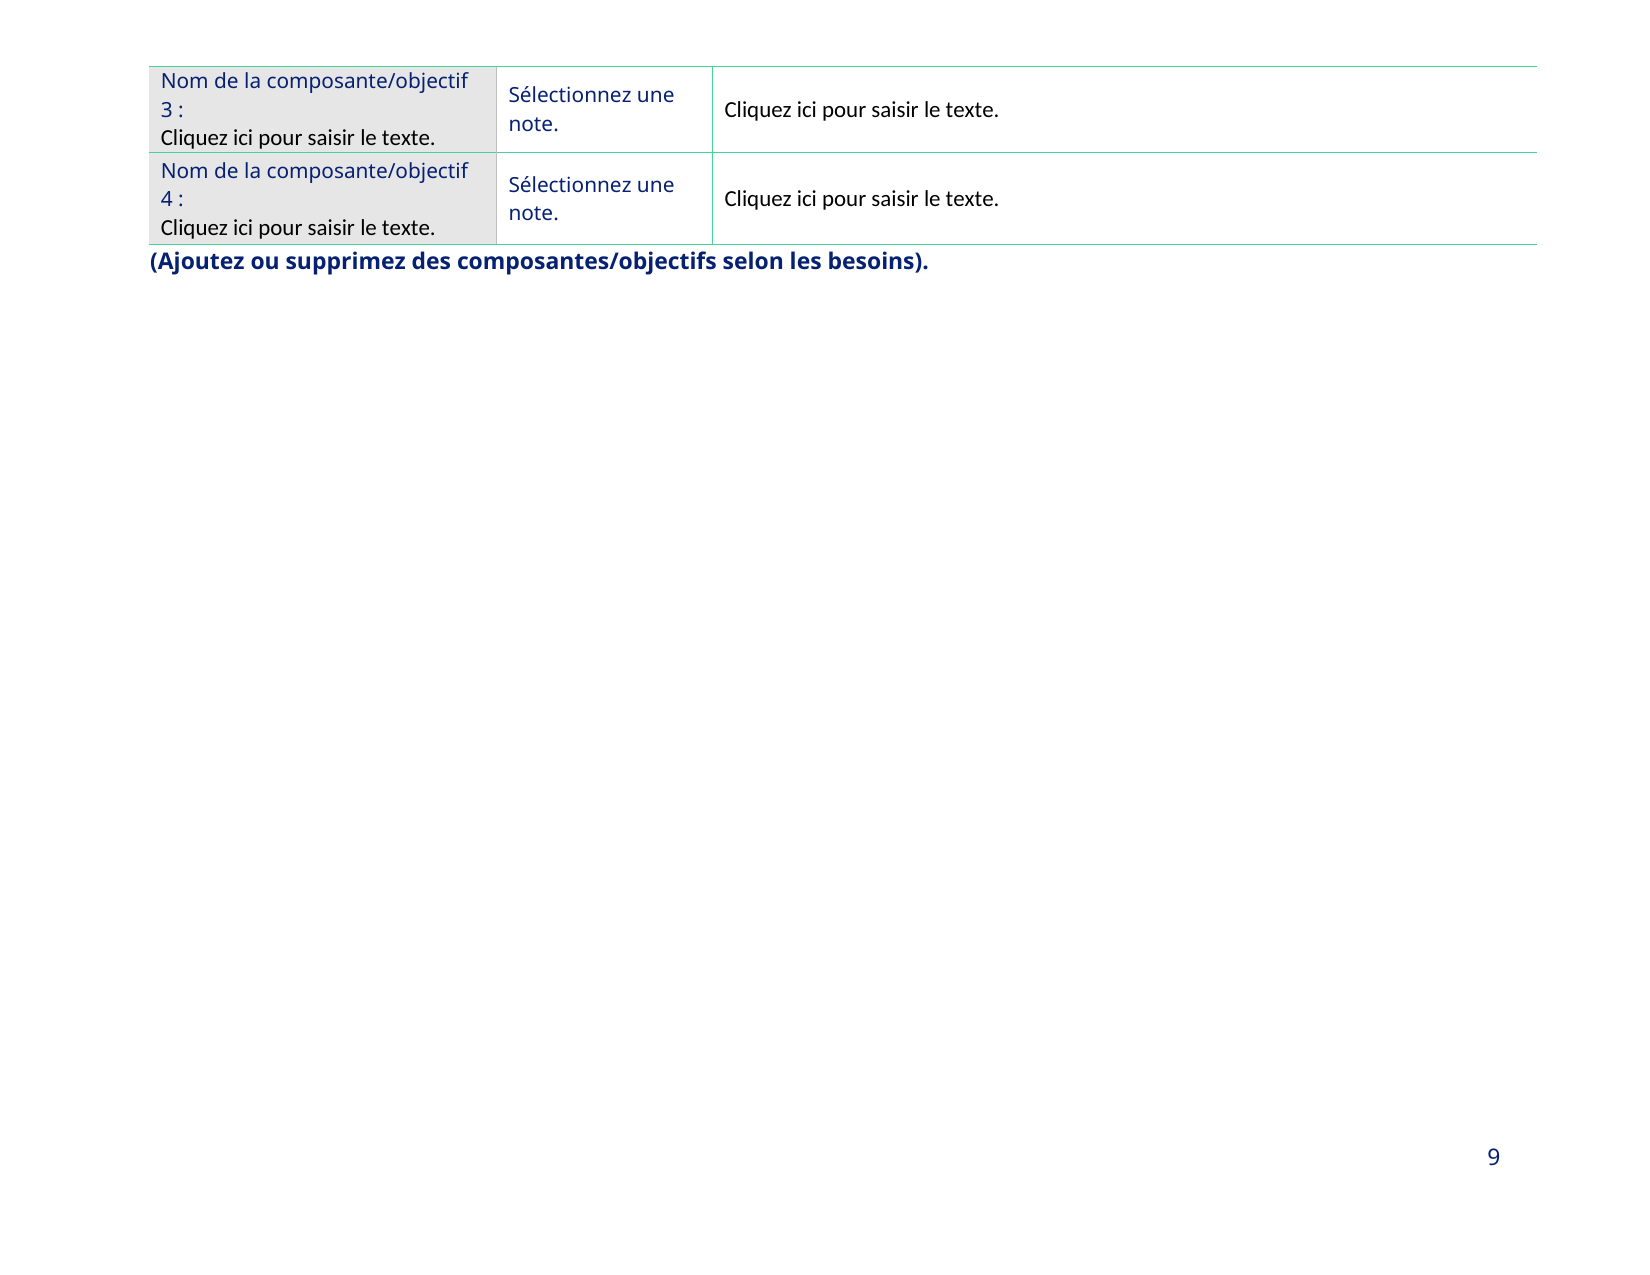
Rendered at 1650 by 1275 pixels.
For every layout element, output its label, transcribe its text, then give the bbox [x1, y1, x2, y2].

table_cell [497, 153, 712, 244]
table_cell Nom de la composante/objectif 3 : [149, 67, 496, 152]
table_cell [713, 153, 1537, 244]
table_cell [713, 67, 1537, 152]
text (Ajoutez ou supprimez des composantes/objectifs selon les besoins). [150, 245, 1500, 277]
table_cell Nom de la composante/objectif 4 : [149, 153, 496, 244]
table_cell [497, 67, 712, 152]
